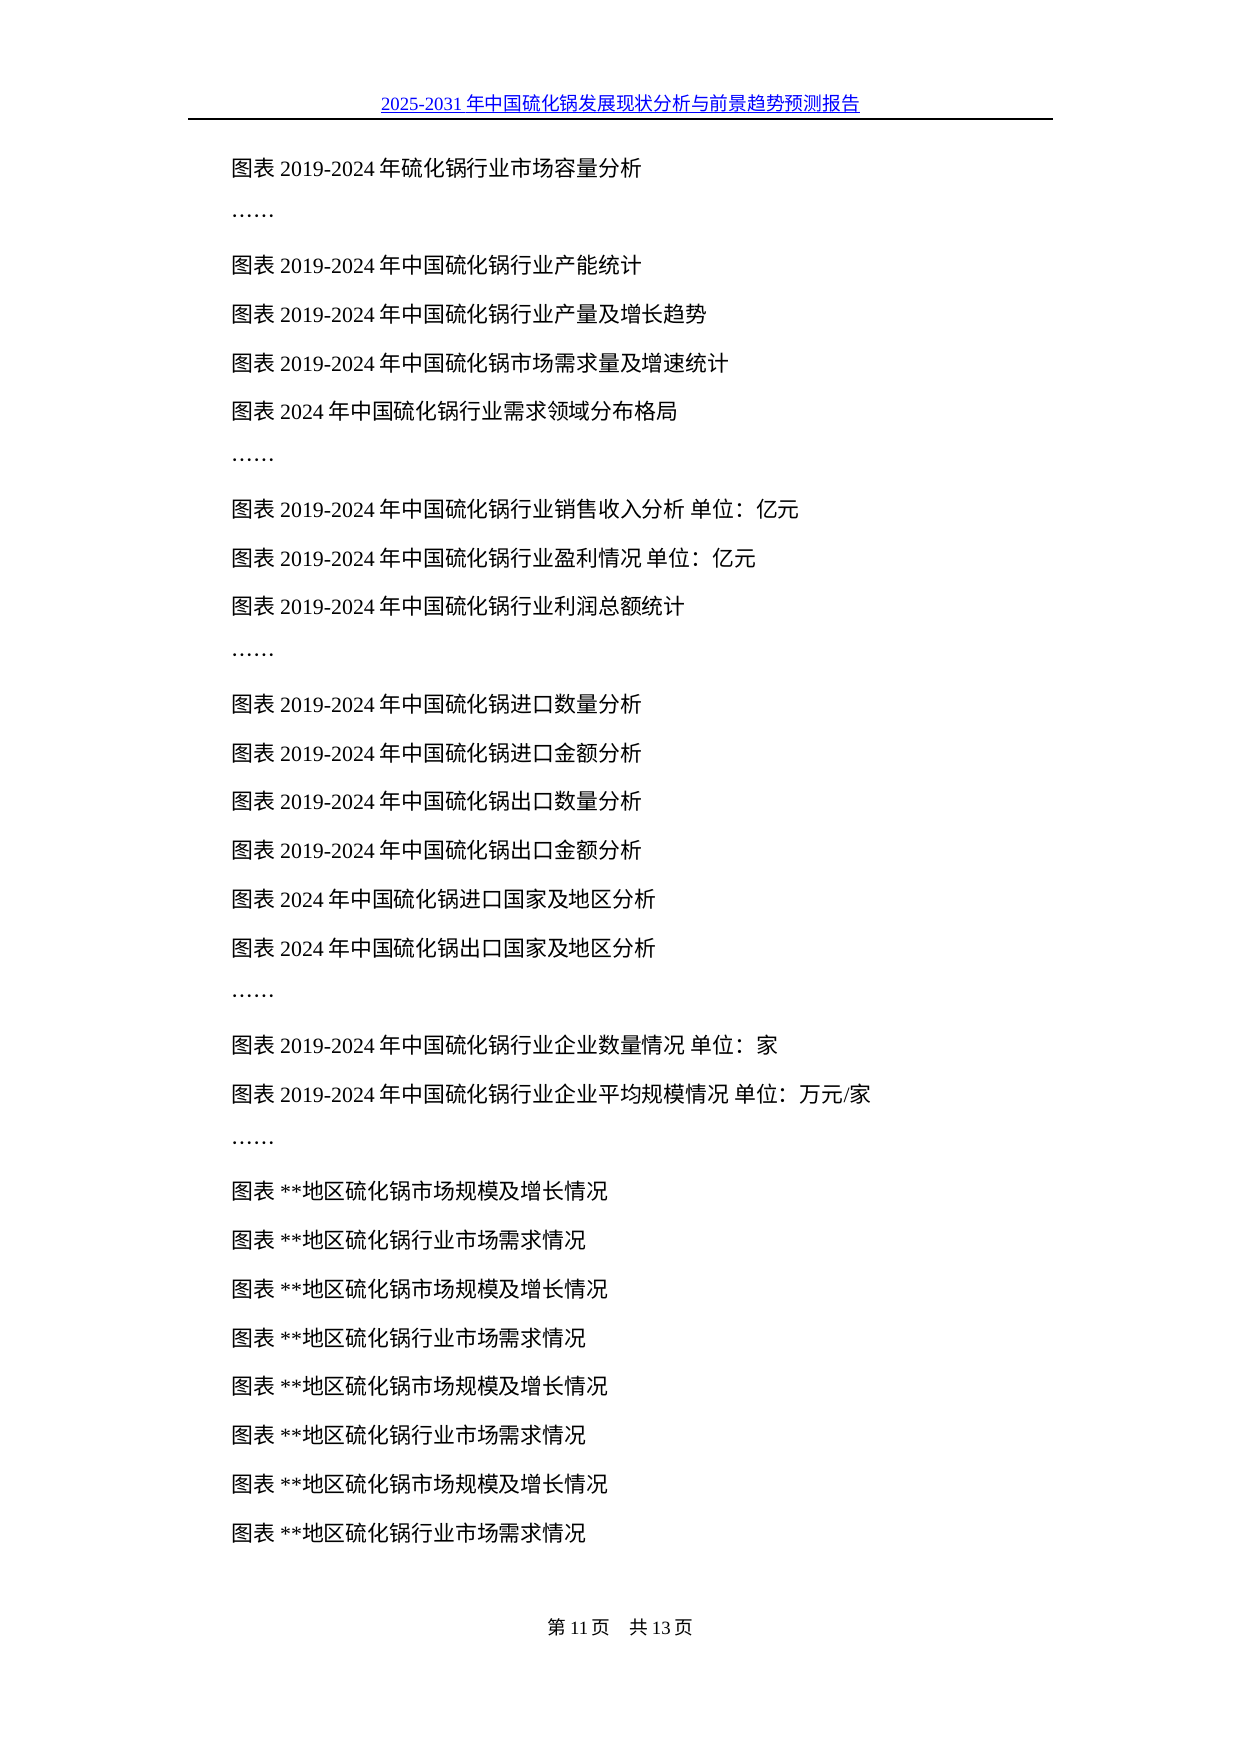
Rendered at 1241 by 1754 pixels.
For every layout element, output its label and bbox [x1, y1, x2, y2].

text [187, 150, 1053, 1548]
